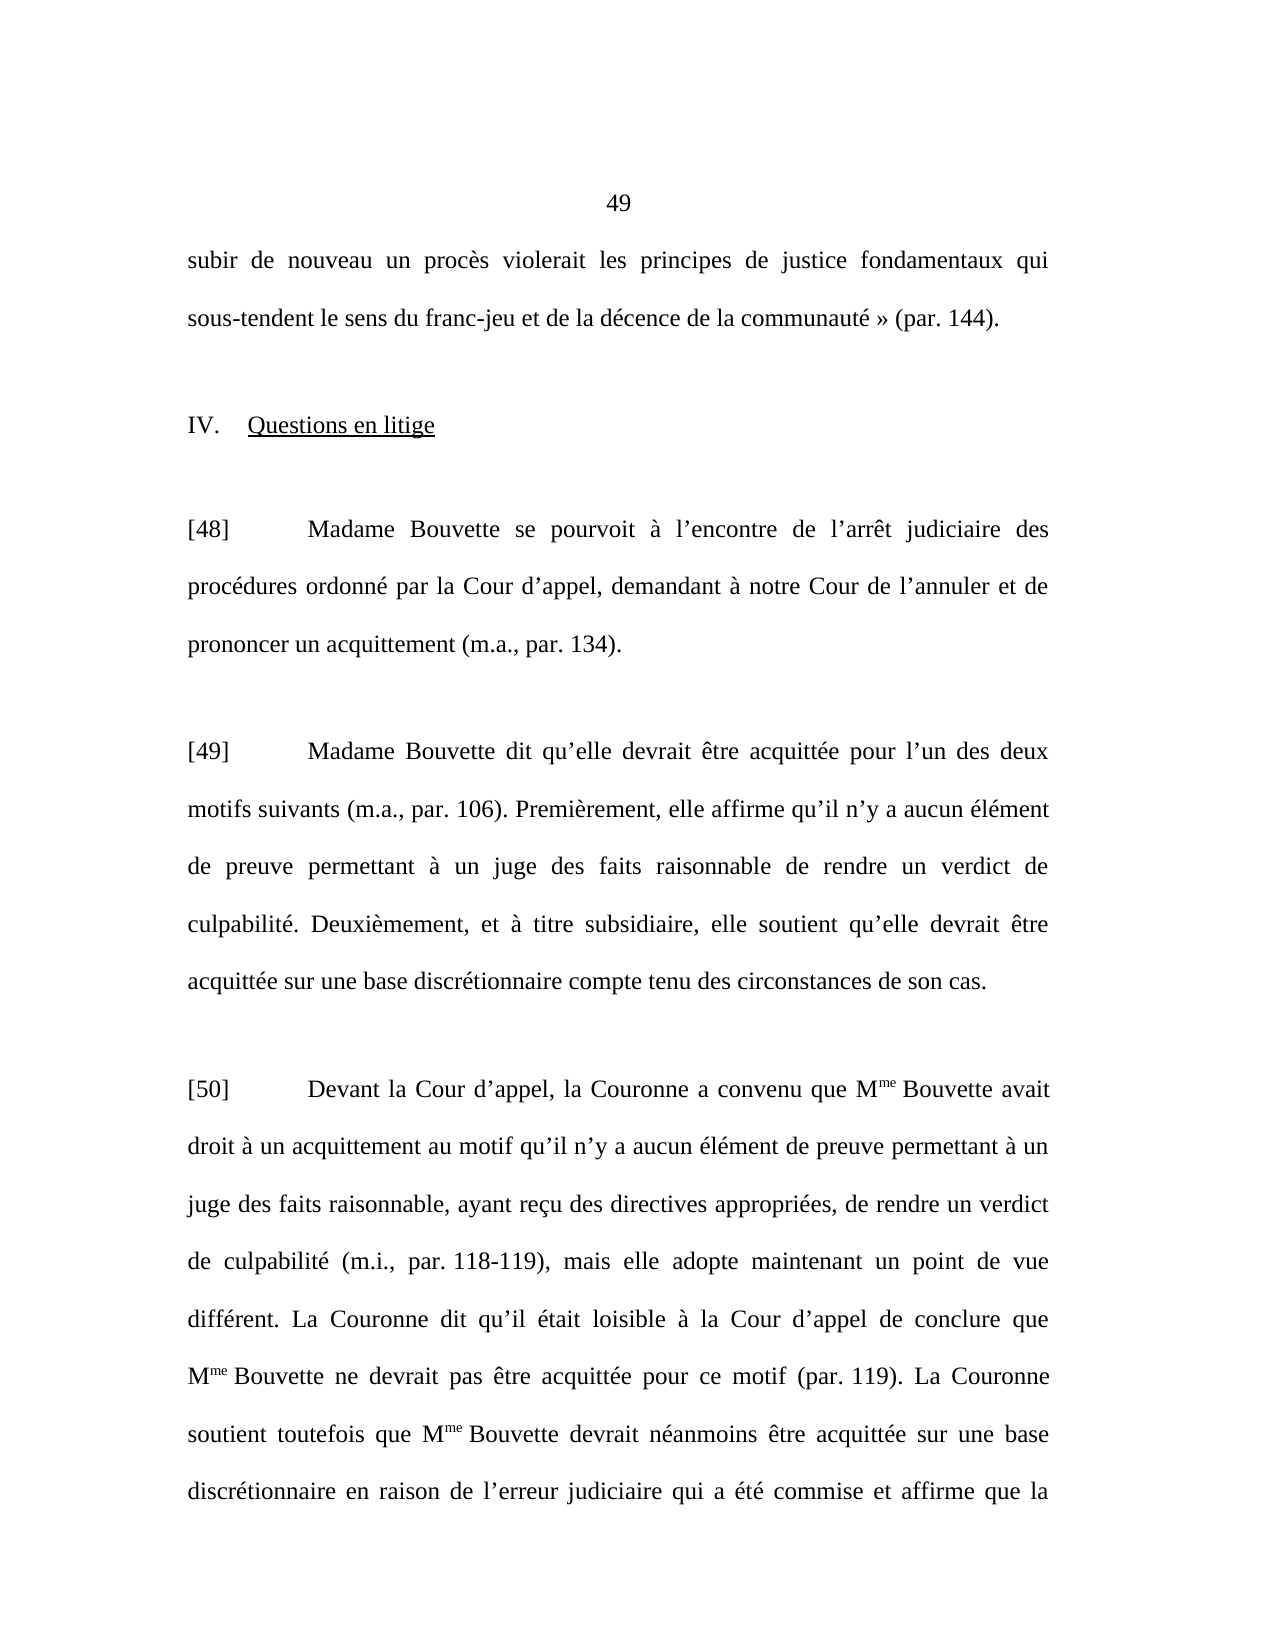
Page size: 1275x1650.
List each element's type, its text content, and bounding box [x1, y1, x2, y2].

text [187, 1074, 1050, 1505]
title Questions en litige [187, 410, 1050, 439]
text Madame Bouvette se pourvoit à l’encontre de l’arrêt judiciaire des procédures ordonné par la Cour d’appel, demandant à notre Cour de l’annuler et de prononcer un acquittement (m.a., par. 134). [187, 514, 1050, 658]
text Madame Bouvette dit qu’elle devrait être acquittée pour l’un des deux motifs suivants (m.a., par. 106). Premièrement, elle affirme qu’il n’y a aucun élément de preuve permettant à un juge des faits raisonnable de rendre un verdict de culpabilité. Deuxièmement, et à titre subsidiaire, elle soutient qu’elle devrait être acquittée sur une base discrétionnaire compte tenu des circonstances de son cas. [187, 736, 1050, 995]
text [187, 245, 1050, 331]
